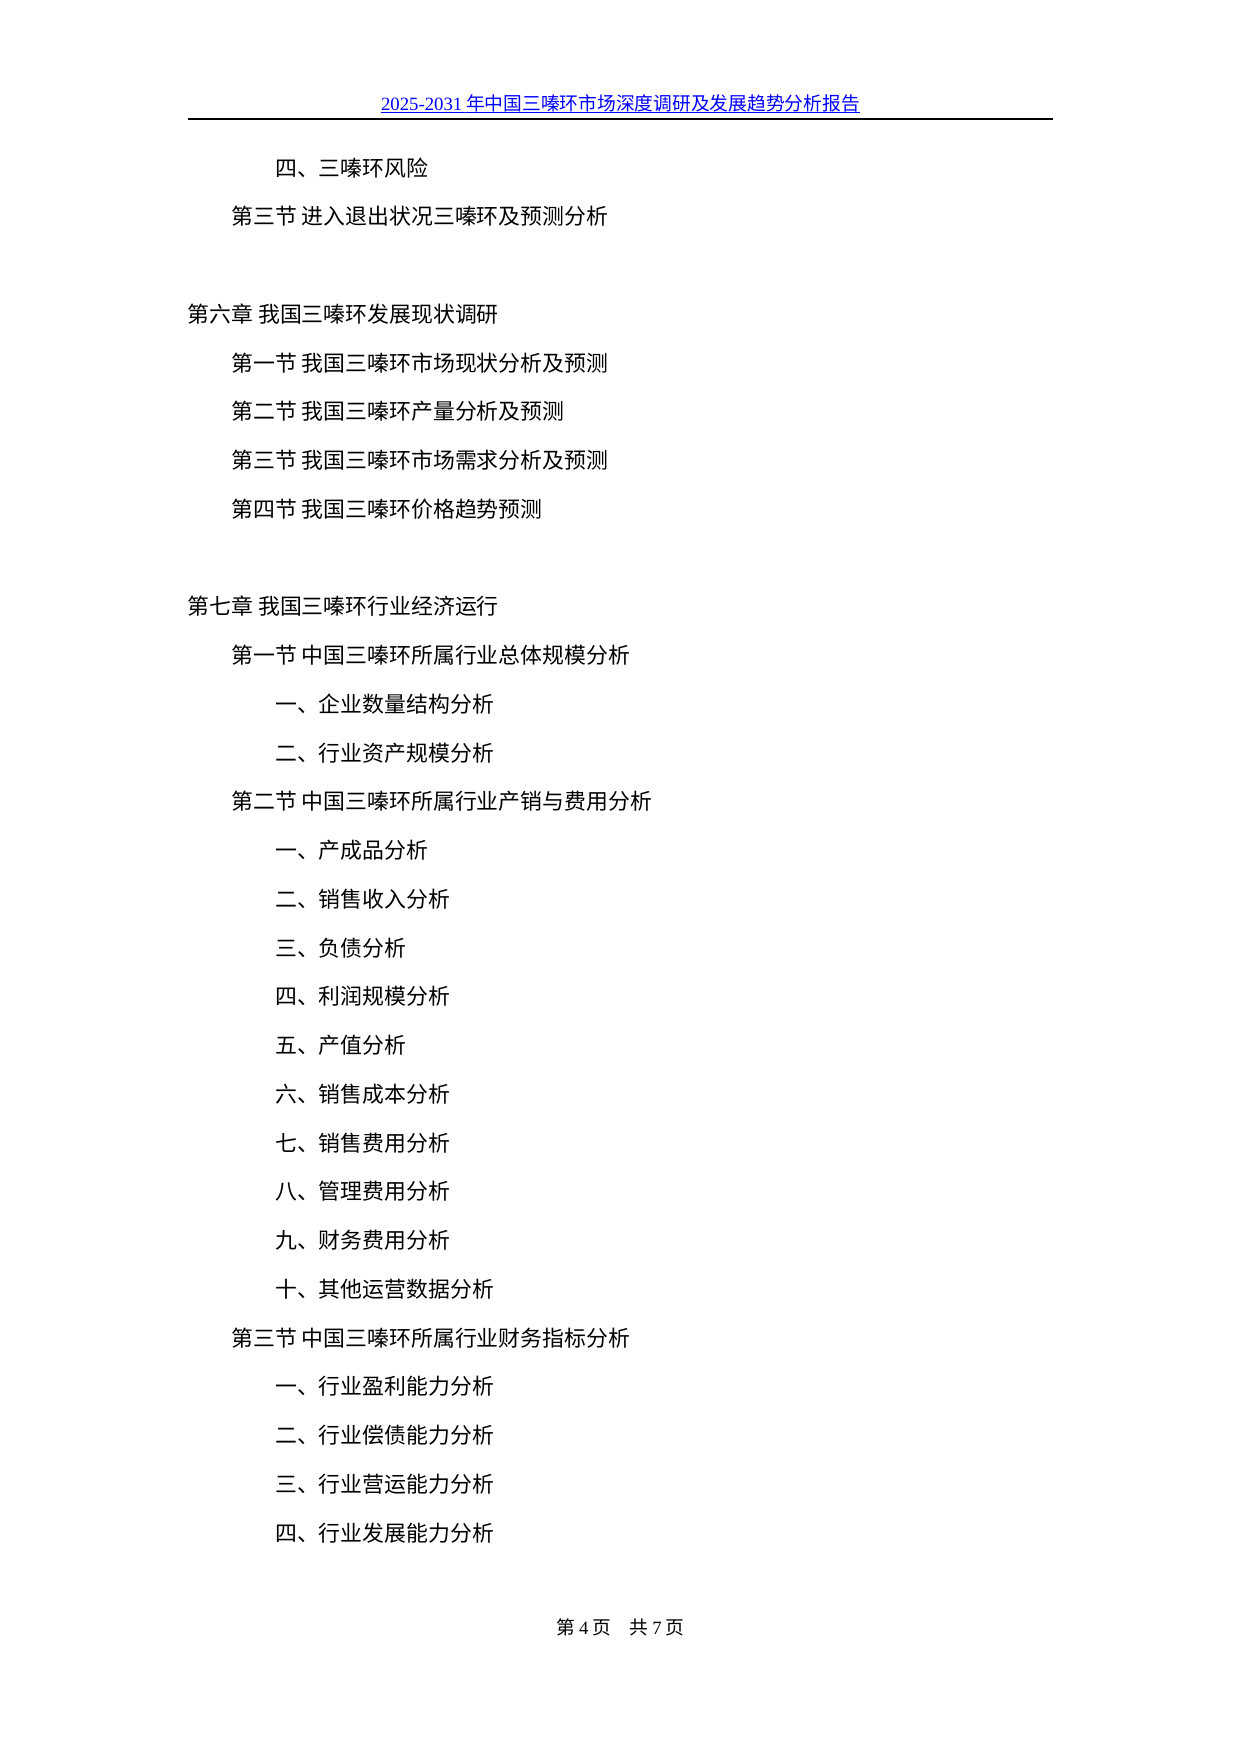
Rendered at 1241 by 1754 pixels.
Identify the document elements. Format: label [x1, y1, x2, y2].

text [187, 150, 1053, 1548]
